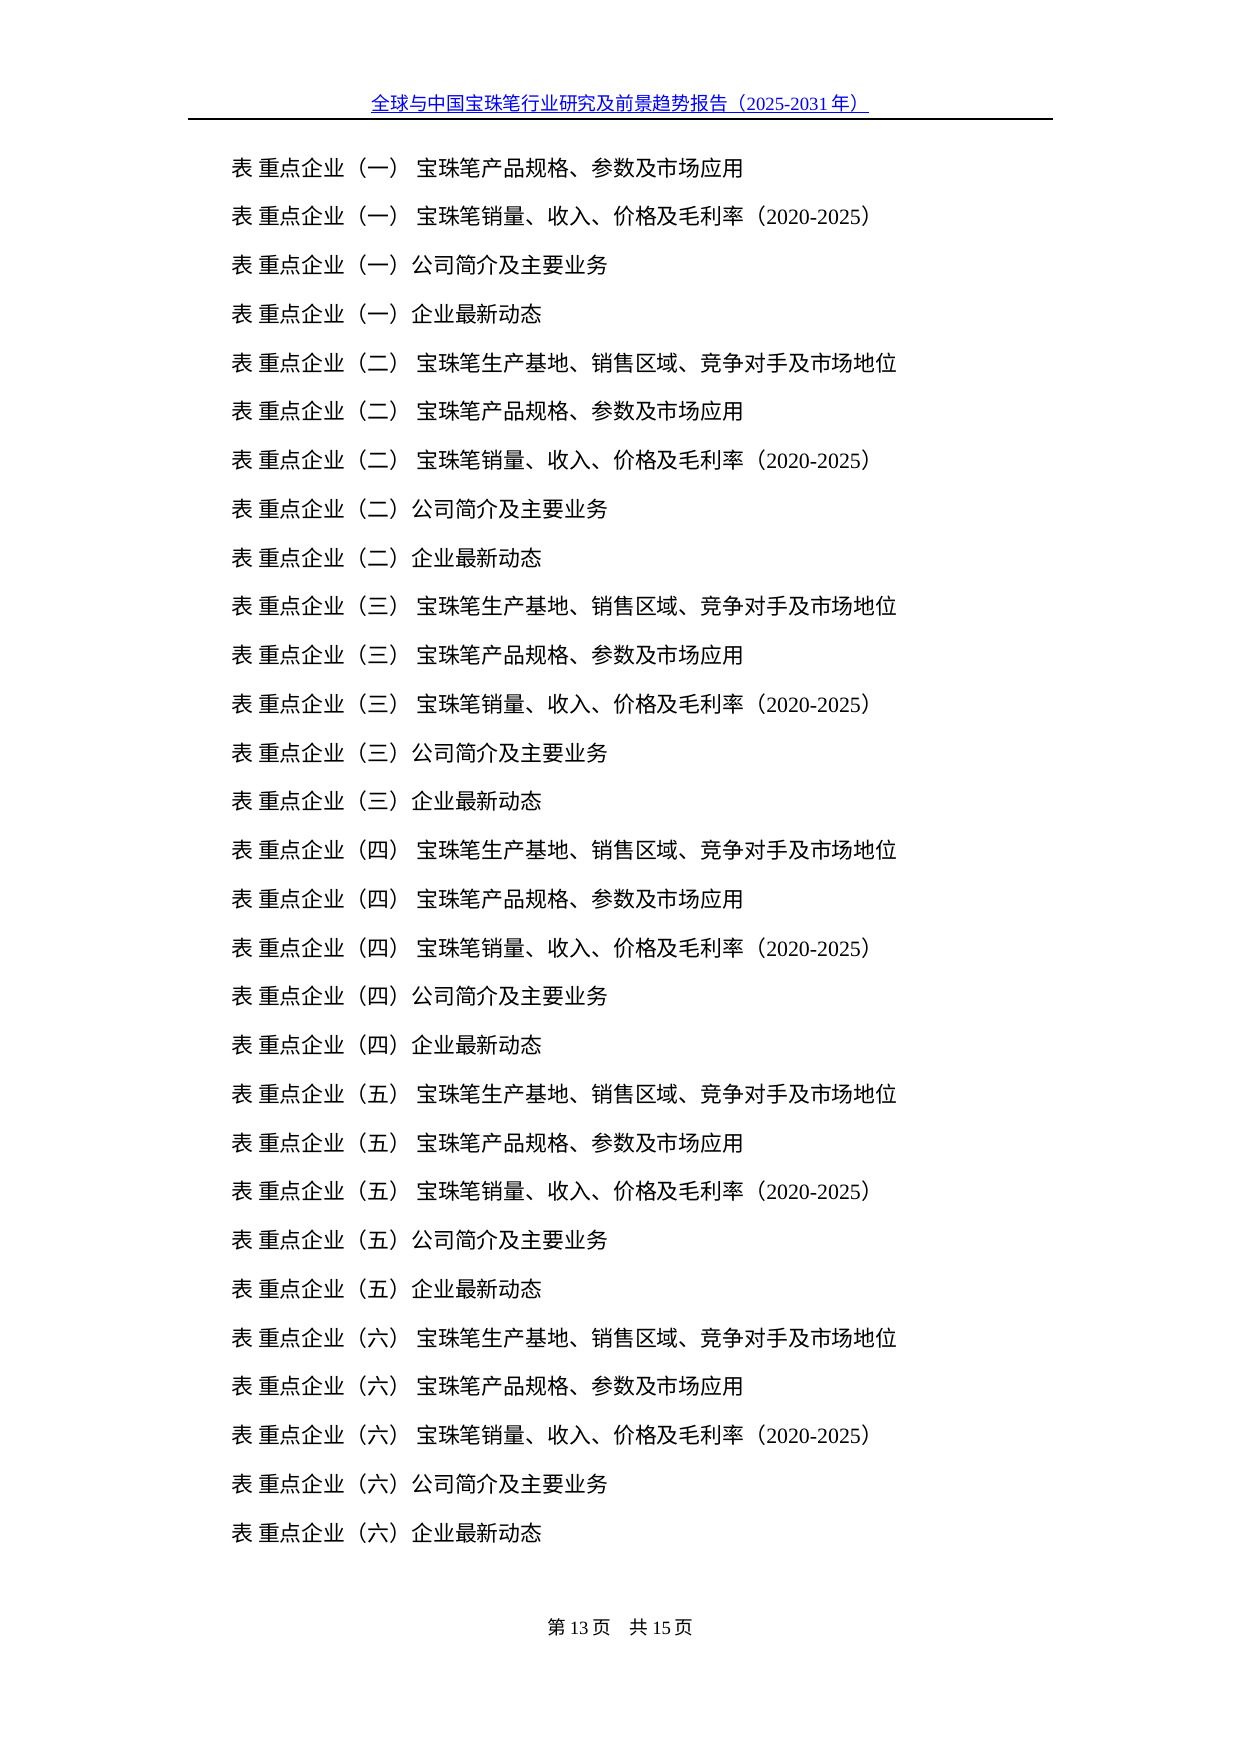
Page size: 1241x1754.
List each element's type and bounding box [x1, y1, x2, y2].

text [187, 150, 1053, 1548]
